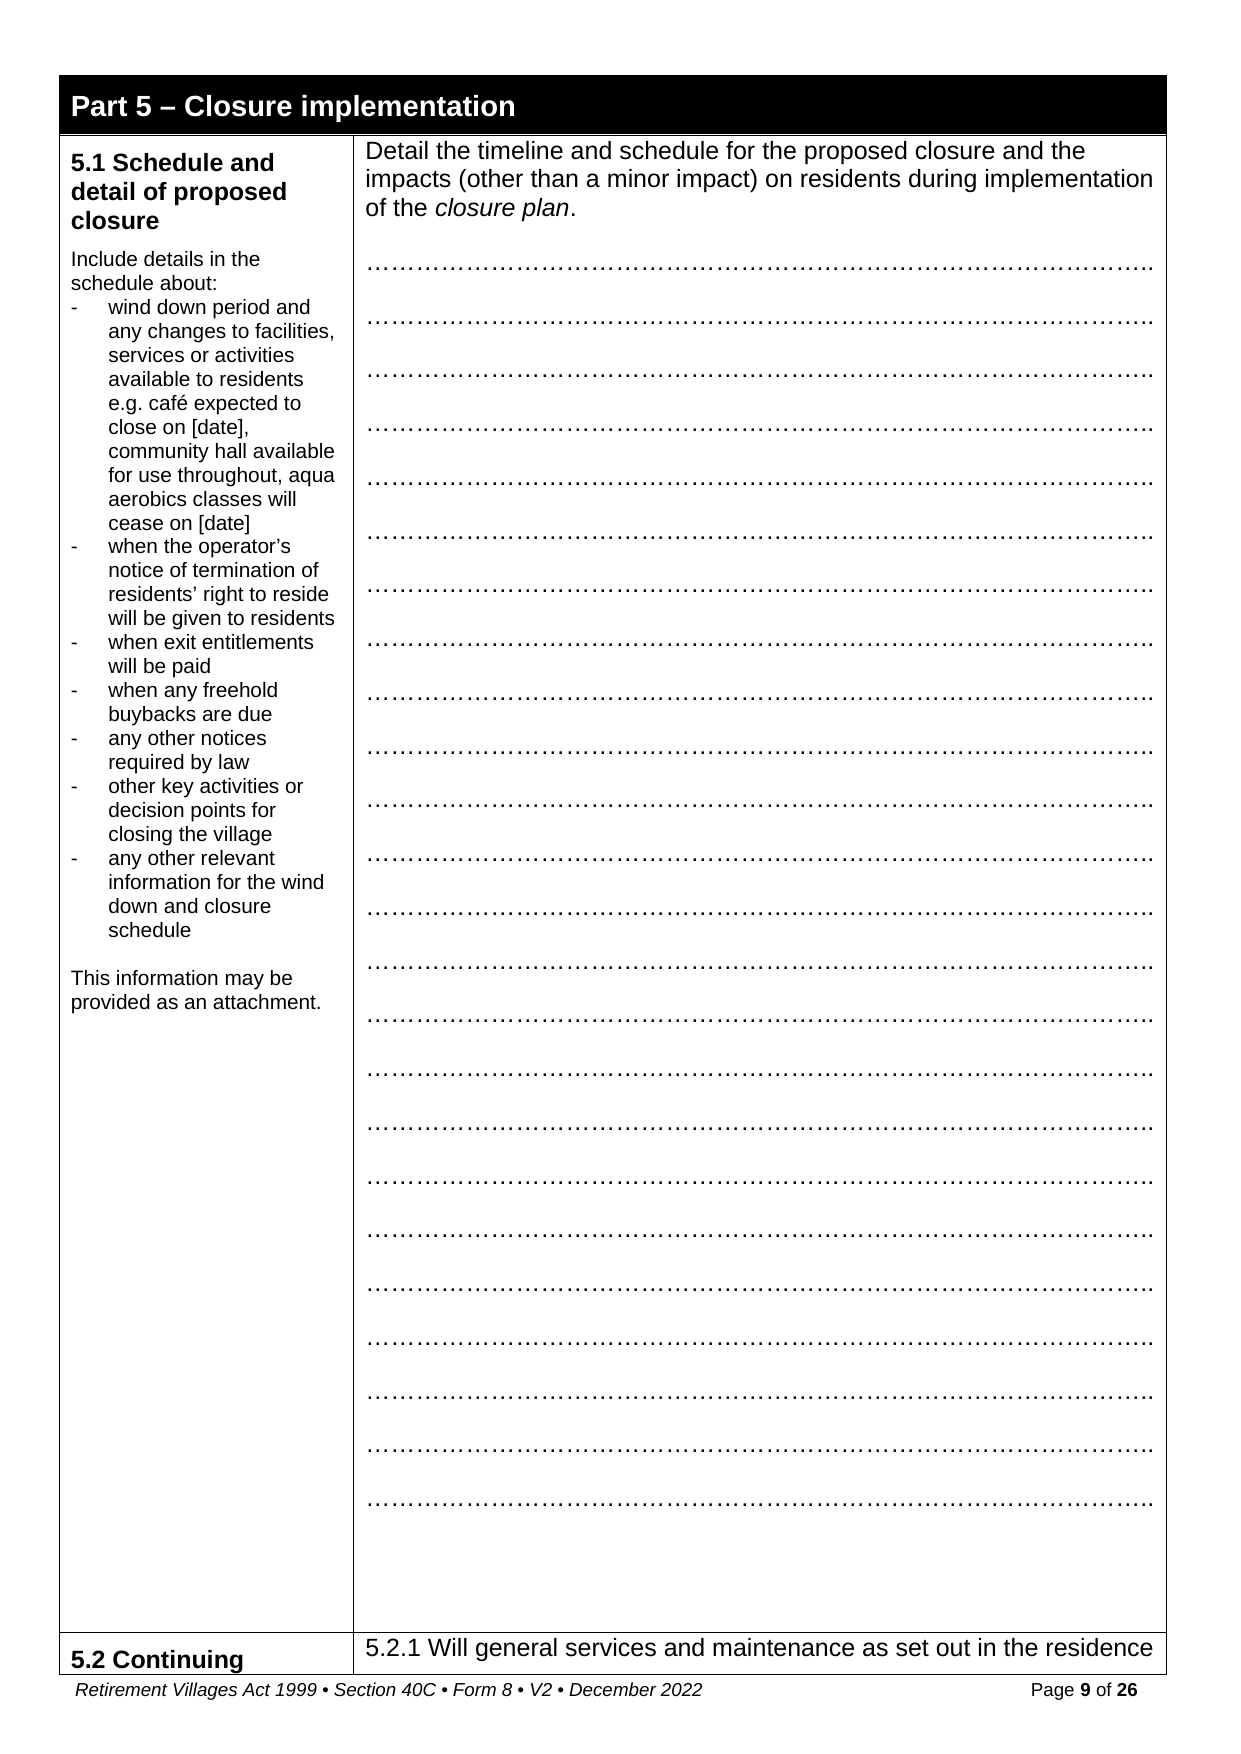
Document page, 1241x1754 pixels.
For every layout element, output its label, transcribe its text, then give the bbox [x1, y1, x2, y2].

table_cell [60, 1633, 353, 1674]
table_cell Part 5 – Closure implementation [60, 76, 1166, 134]
table_cell 5.1 Schedule and detail of proposed closure Include details in the schedule about: wind down period and any changes to facilities, services or activities available to residents e.g. café expected to close on [date], community hall available for use throughout, aqua aerobics classes will cease on [date] when the operator’s notice of termination of residents’ right to reside will be given to residents when exit entitlements will be paid when any freehold buybacks are due any other notices required by law other key activities or decision points for closing the village any other relevant information for the wind down and closure schedule This information may be provided as an attachment. [60, 136, 353, 1632]
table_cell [354, 1633, 1166, 1674]
table_cell Detail the timeline and schedule for the proposed closure and the impacts (other than a minor impact) on residents during implementation of the closure plan. ………………………………………………………………………………….. ………………………………………………………………………………….. ………………………………………………………………………………….. ………………………………………………………………………………….. ………………………………………………………………………………….. ………………………………………………………………………………….. ………………………………………………………………………………….. ………………………………………………………………………………….. ………………………………………………………………………………….. ………………………………………………………………………………….. ………………………………………………………………………………….. ………………………………………………………………………………….. ………………………………………………………………………………….. ………………………………………………………………………………….. ………………………………………………………………………………….. ………………………………………………………………………………….. ………………………………………………………………………………….. ………………………………………………………………………………….. ………………………………………………………………………………….. ………………………………………………………………………………….. ………………………………………………………………………………….. ………………………………………………………………………………….. ………………………………………………………………………………….. ………………………………………………………………………………….. [354, 136, 1166, 1632]
